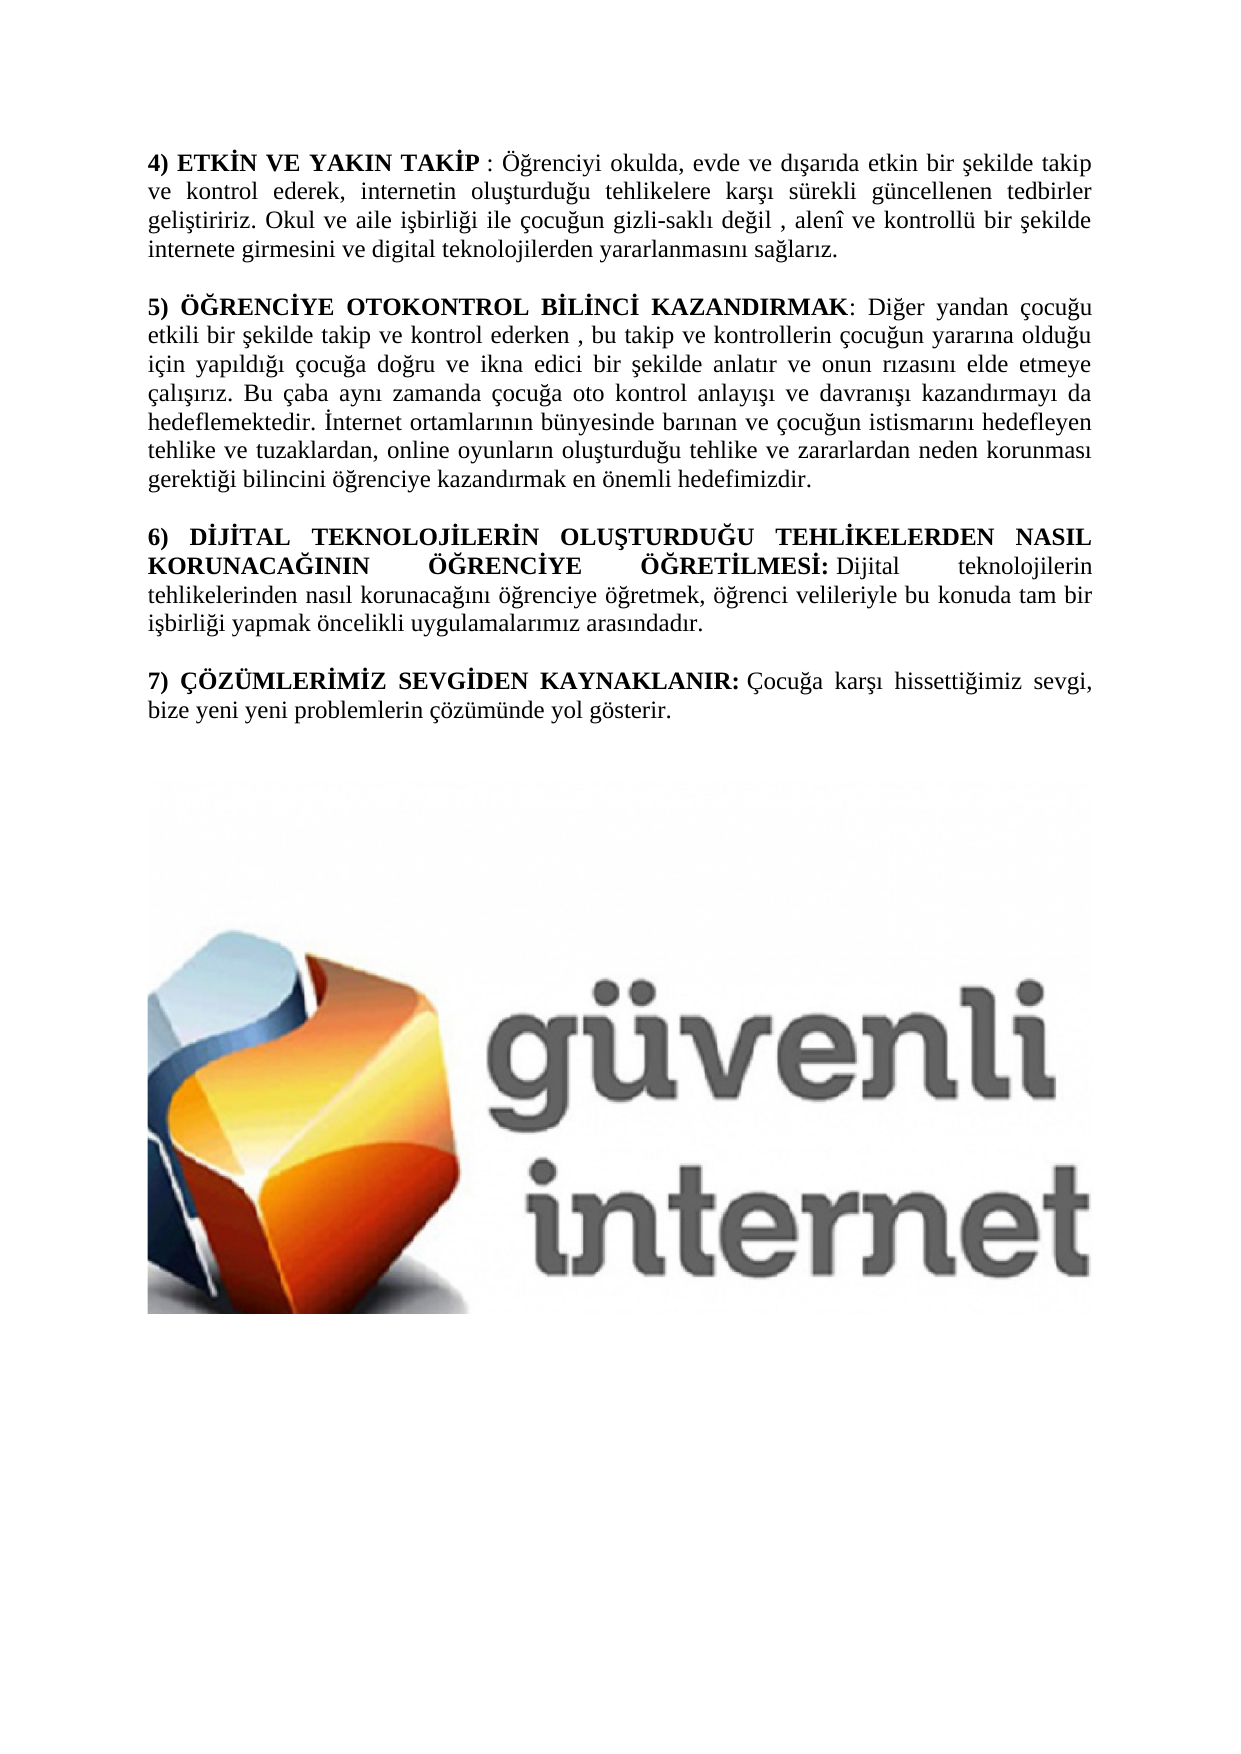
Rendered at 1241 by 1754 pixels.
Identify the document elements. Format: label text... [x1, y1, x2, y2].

picture [147, 782, 1093, 1314]
text 5) ÖĞRENCİYE OTOKONTROL BİLİNCİ KAZANDIRMAK: Diğer yandan çocuğu etkili bir şekilde takip ve kontrol ederken , bu takip ve kontrollerin çocuğun yararına olduğu için yapıldığı çocuğa doğru ve ikna edici bir şekilde anlatır ve onun rızasını elde etmeye çalışırız. Bu çaba aynı zamanda çocuğa oto kontrol anlayışı ve davranışı kazandırmayı da hedeflemektedir. İnternet ortamlarının bünyesinde barınan ve çocuğun istismarını hedefleyen tehlike ve tuzaklardan, online oyunların oluşturduğu tehlike ve zararlardan neden korunması gerektiği bilincini öğrenciye kazandırmak en önemli hedefimizdir. [148, 292, 1093, 493]
text 4) ETKİN VE YAKIN TAKİP : Öğrenciyi okulda, evde ve dışarıda etkin bir şekilde takip ve kontrol ederek, internetin oluşturduğu tehlikelere karşı sürekli güncellenen tedbirler geliştiririz. Okul ve aile işbirliği ile çocuğun gizli-saklı değil , alenî ve kontrollü bir şekilde internete girmesini ve digital teknolojilerden yararlanmasını sağlarız. [148, 148, 1093, 263]
text 6) DİJİTAL TEKNOLOJİLERİN OLUŞTURDUĞU TEHLİKELERDEN NASIL KORUNACAĞININ ÖĞRENCİYE ÖĞRETİLMESİ: Dijital teknolojilerin tehlikelerinden nasıl korunacağını öğrenciye öğretmek, öğrenci velileriyle bu konuda tam bir işbirliği yapmak öncelikli uygulamalarımız arasındadır. [148, 522, 1093, 637]
text 7) ÇÖZÜMLERİMİZ SEVGİDEN KAYNAKLANIR: Çocuğa karşı hissettiğimiz sevgi, bize yeni yeni problemlerin çözümünde yol gösterir. [148, 666, 1093, 724]
